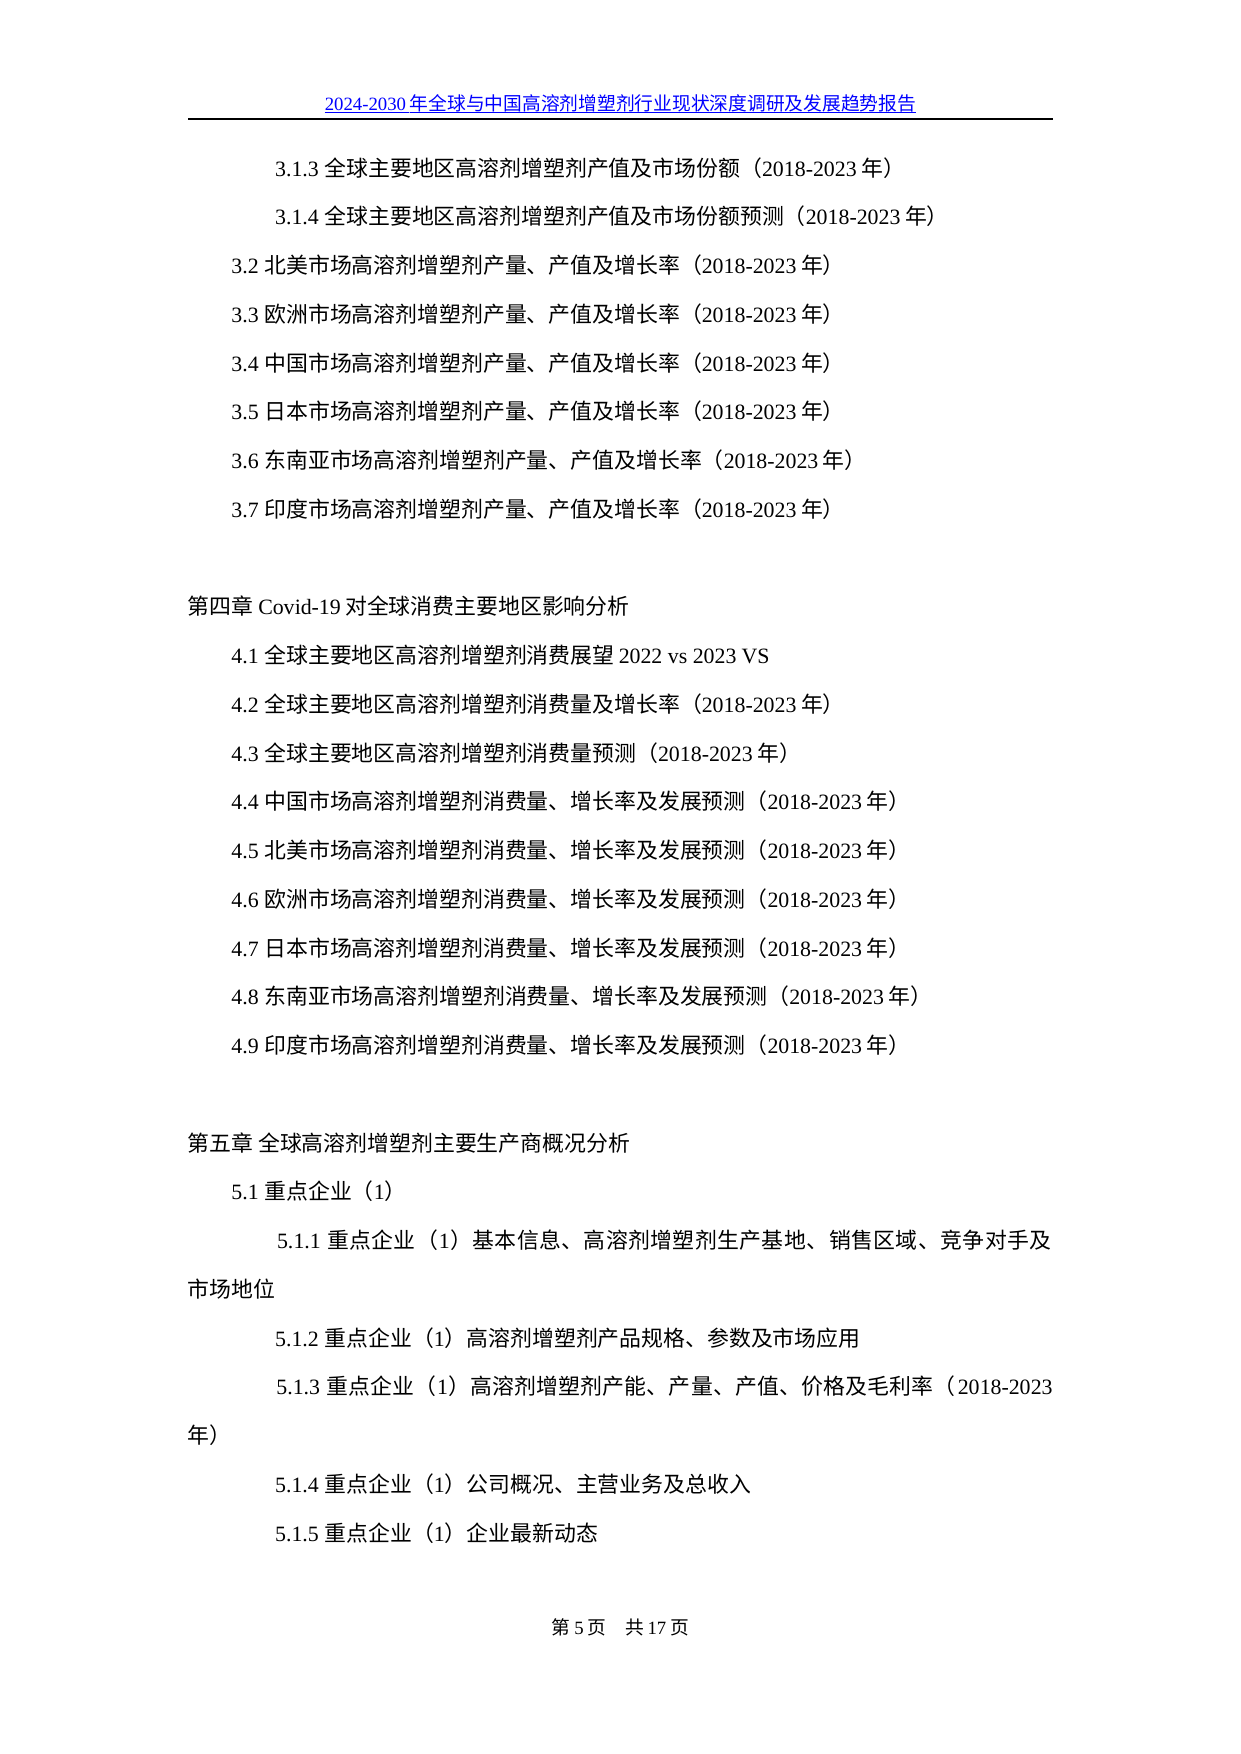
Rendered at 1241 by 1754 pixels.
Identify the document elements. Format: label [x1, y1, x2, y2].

text [187, 150, 1053, 1548]
